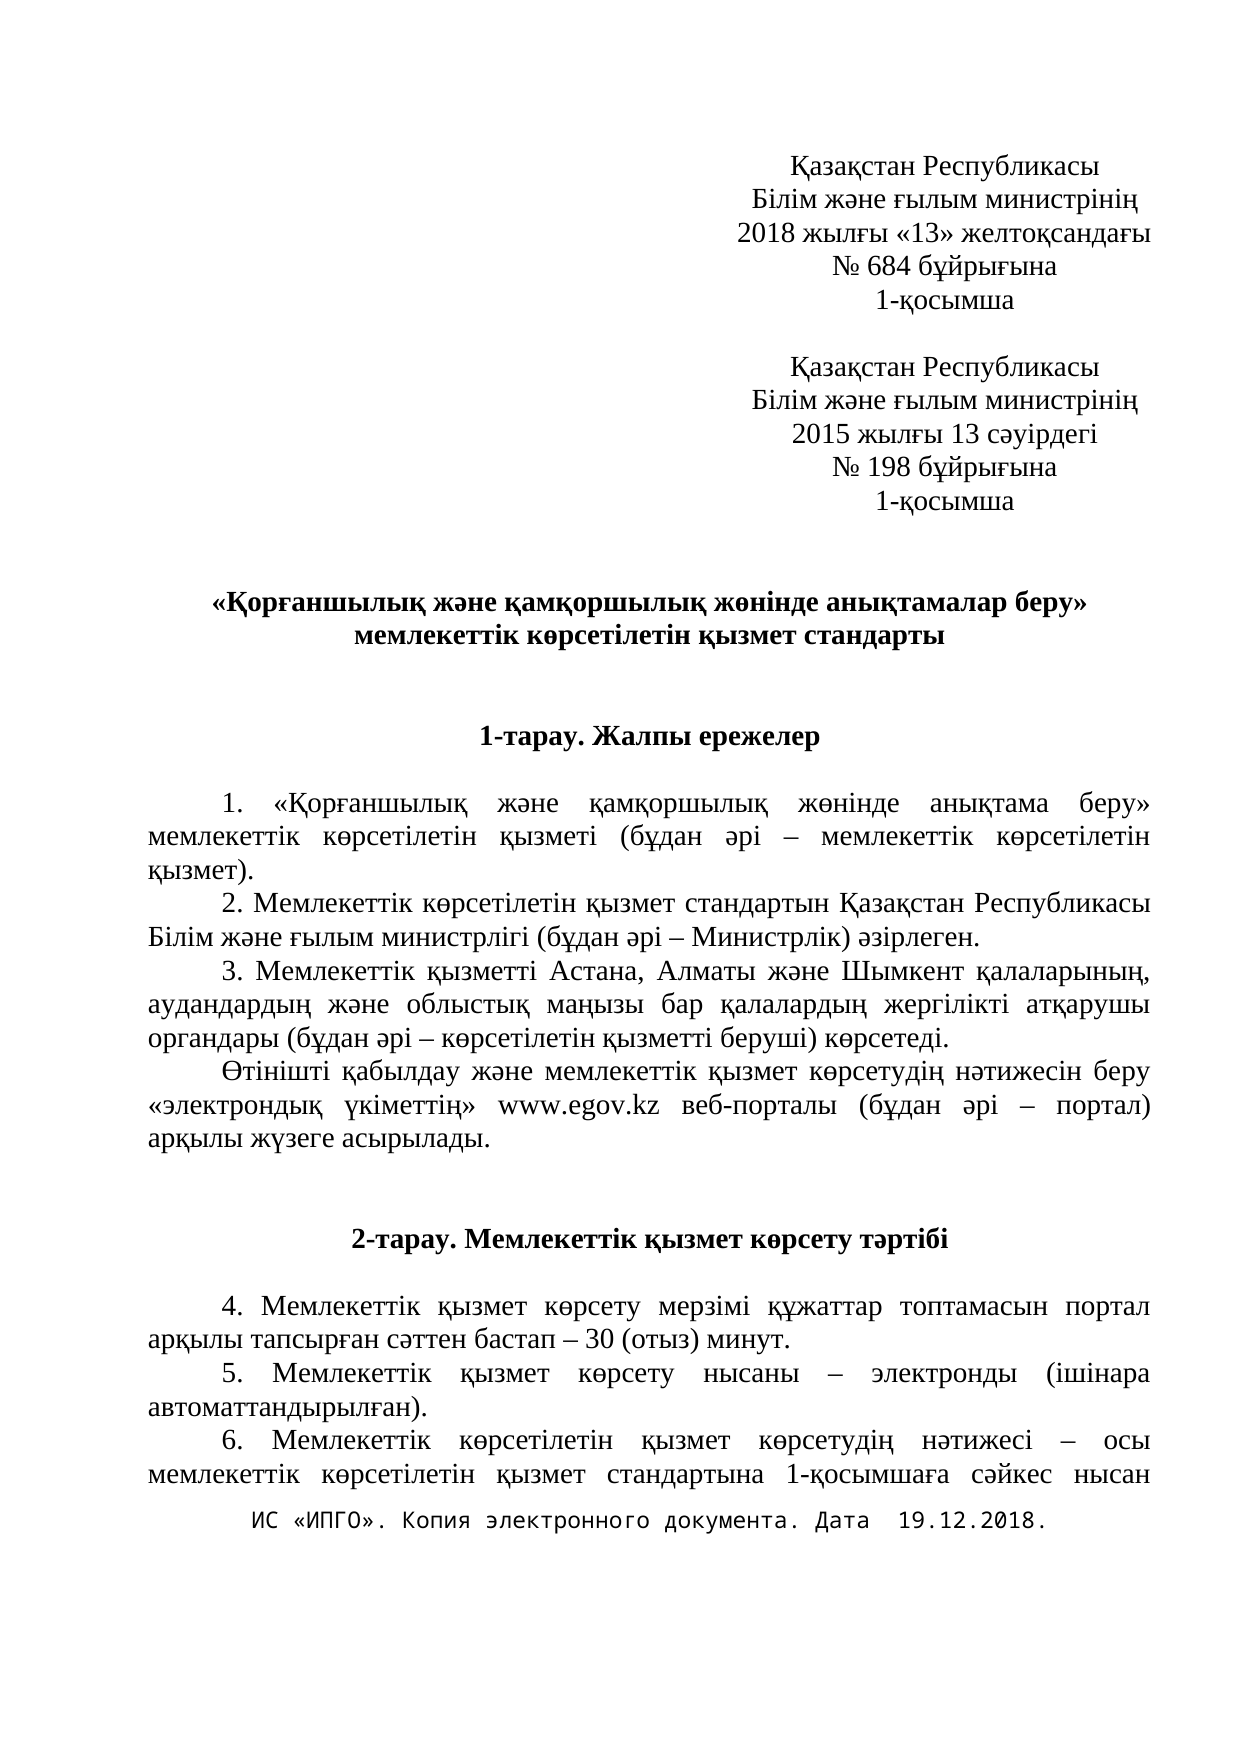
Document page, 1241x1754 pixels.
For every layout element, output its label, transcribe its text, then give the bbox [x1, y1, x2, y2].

text Қазақстан Республикасы [738, 349, 1152, 382]
text 1-қосымша [738, 282, 1152, 315]
text 1-тарау. Жалпы ережелер [148, 718, 1152, 751]
text Қазақстан Республикасы [738, 148, 1152, 181]
text Өтінішті қабылдау және мемлекеттік қызмет көрсетудің нәтижесін беру «электрондық үкіметтің» www.egov.kz веб-порталы (бұдан әрі – портал) арқылы жүзеге асырылады. [148, 1053, 1152, 1154]
text № 198 бұйрығына [738, 449, 1152, 483]
text № 684 бұйрығына [738, 248, 1152, 282]
text Білім және ғылым министрінің [738, 382, 1152, 416]
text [148, 1422, 1152, 1489]
text 5. Мемлекеттік қызмет көрсету нысаны – электронды (ішінара автоматтандырылған). [148, 1355, 1152, 1422]
text 3. Мемлекеттік қызметті Астана, Алматы және Шымкент қалаларының, аудандардың және облыстық маңызы бар қалалардың жергілікті атқарушы органдары (бұдан әрі – көрсетілетін қызметті беруші) көрсетеді. [148, 953, 1152, 1053]
text 1. «Қорғаншылық және қамқоршылық жөнінде анықтама беру» мемлекеттік көрсетілетін қызметі (бұдан әрі – мемлекеттік көрсетілетін қызмет). [148, 785, 1152, 886]
text 4. Мемлекеттік қызмет көрсету мерзімі құжаттар топтамасын портал арқылы тапсырған сәттен бастап – 30 (отыз) минут. [148, 1288, 1152, 1355]
text 2. Мемлекеттік көрсетілетін қызмет стандартын Қазақстан Республикасы Білім және ғылым министрлігі (бұдан әрі – Министрлік) әзірлеген. [148, 886, 1152, 953]
text мемлекеттік көрсетілетін қызмет стандарты [148, 617, 1152, 651]
text Білім және ғылым министрінің [738, 181, 1152, 215]
text 2018 жылғы «13» желтоқсандағы [664, 215, 1152, 248]
text 2015 жылғы 13 cәуірдегі [738, 416, 1152, 449]
text 1-қосымша [738, 483, 1152, 517]
text 2-тарау. Мемлекеттік қызмет көрсету тәртібі [148, 1221, 1152, 1254]
text «Қорғаншылық және қамқоршылық жөнінде анықтамалар беру» [148, 584, 1152, 617]
